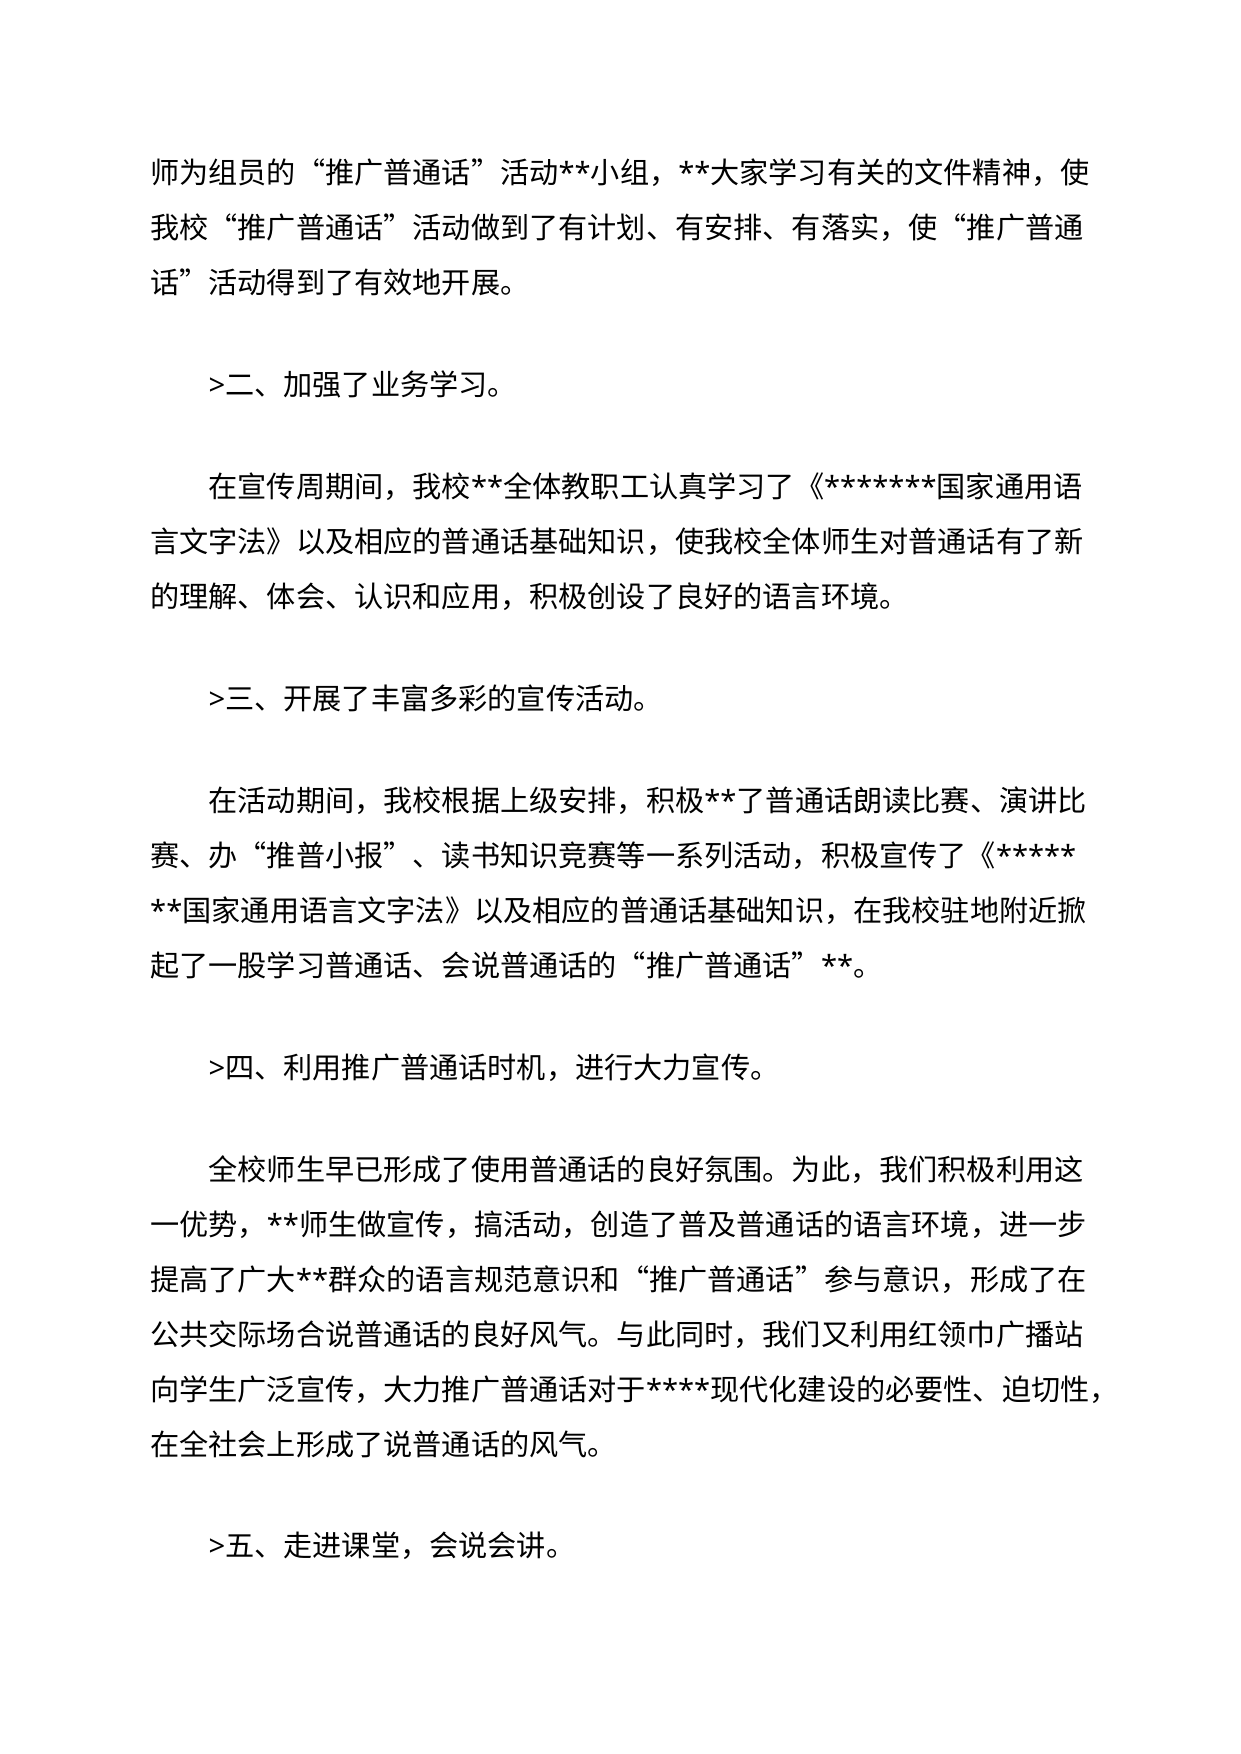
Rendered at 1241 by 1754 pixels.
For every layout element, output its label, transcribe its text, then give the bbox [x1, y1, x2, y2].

text >五、走进课堂，会说会讲。 [150, 1523, 1090, 1565]
text 在活动期间，我校根据上级安排，积极**了普通话朗读比赛、演讲比赛、办“推普小报”、读书知识竞赛等一系列活动，积极宣传了《*******国家通用语言文字法》以及相应的普通话基础知识，在我校驻地附近掀起了一股学习普通话、会说普通话的“推广普通话”**。 [150, 777, 1090, 985]
text >四、利用推广普通话时机，进行大力宣传。 [150, 1044, 1090, 1087]
text >三、开展了丰富多彩的宣传活动。 [150, 675, 1090, 718]
text 全校师生早已形成了使用普通话的良好氛围。为此，我们积极利用这一优势，**师生做宣传，搞活动，创造了普及普通话的语言环境，进一步提高了广大**群众的语言规范意识和“推广普通话”参与意识，形成了在公共交际场合说普通话的良好风气。与此同时，我们又利用红领巾广播站向学生广泛宣传，大力推广普通话对于****现代化建设的必要性、迫切性，在全社会上形成了说普通话的风气。 [150, 1146, 1090, 1463]
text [150, 150, 1090, 302]
text 在宣传周期间，我校**全体教职工认真学习了《*******国家通用语言文字法》以及相应的普通话基础知识，使我校全体师生对普通话有了新的理解、体会、认识和应用，积极创设了良好的语言环境。 [150, 464, 1090, 616]
text >二、加强了业务学习。 [150, 362, 1090, 404]
